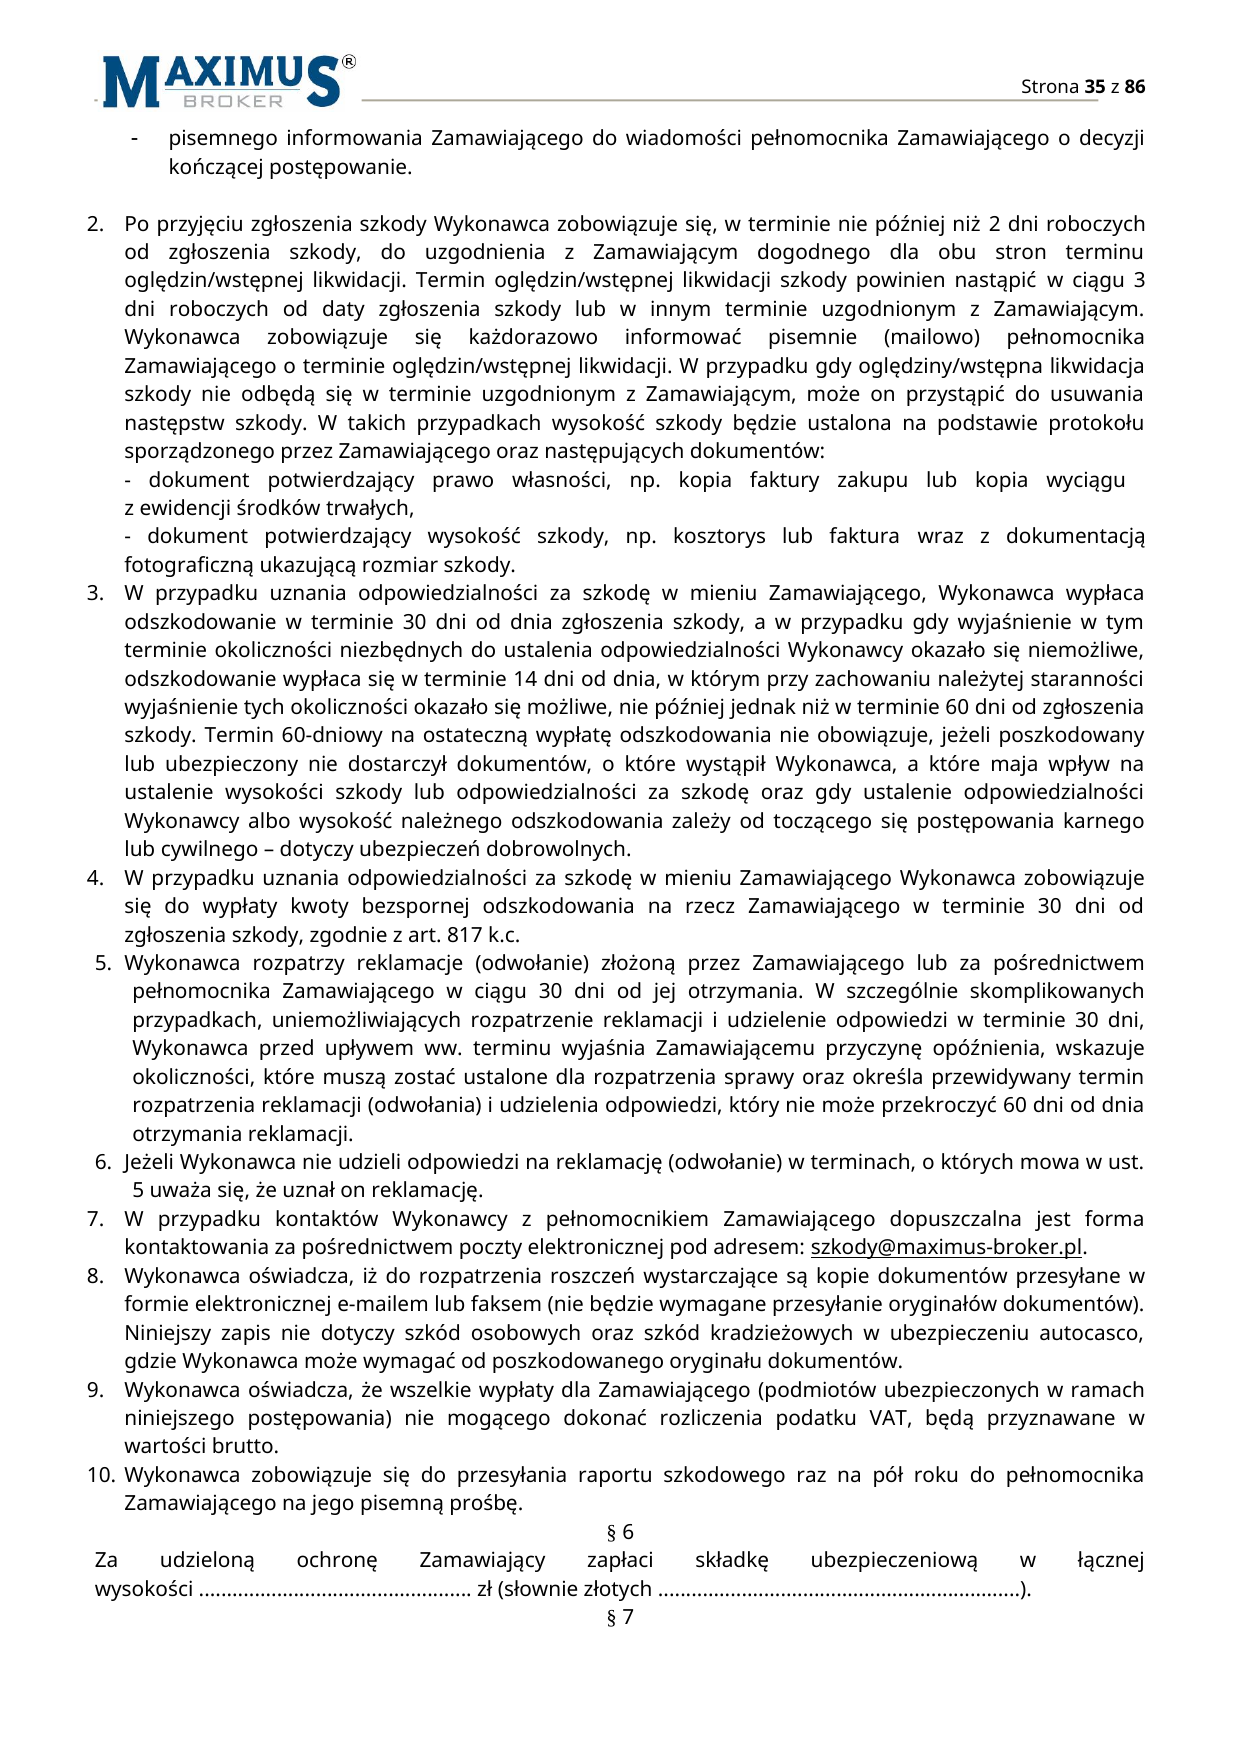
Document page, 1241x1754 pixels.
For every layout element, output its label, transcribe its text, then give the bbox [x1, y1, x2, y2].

list Po przyjęciu zgłoszenia szkody Wykonawca zobowiązuje się, w terminie nie później niż 2 dni roboczych od zgłoszenia szkody, do uzgodnienia z Zamawiającym dogodnego dla obu stron terminu oględzin/wstępnej likwidacji. Termin oględzin/wstępnej likwidacji szkody powinien nastąpić w ciągu 3 dni roboczych od daty zgłoszenia szkody lub w innym terminie uzgodnionym z Zamawiającym. Wykonawca zobowiązuje się każdorazowo informować pisemnie (mailowo) pełnomocnika Zamawiającego o terminie oględzin/wstępnej likwidacji. W przypadku gdy oględziny/wstępna likwidacja szkody nie odbędą się w terminie uzgodnionym z Zamawiającym, może on przystąpić do usuwania następstw szkody. W takich przypadkach wysokość szkody będzie ustalona na podstawie protokołu sporządzonego przez Zamawiającego oraz następujących dokumentów: [87, 209, 1146, 465]
text - dokument potwierdzający wysokość szkody, np. kosztorys lub faktura wraz z dokumentacją fotograficzną ukazującą rozmiar szkody. [124, 522, 1146, 578]
text - dokument potwierdzający prawo własności, np. kopia faktury zakupu lub kopia wyciągu z ewidencji środków trwałych, [124, 465, 1146, 522]
list Jeżeli Wykonawca nie udzieli odpowiedzi na reklamację (odwołanie) w terminach, o których mowa w ust. 5 uważa się, że uznał on reklamację. [94, 1147, 1146, 1204]
text 6 [94, 1517, 1146, 1545]
list W przypadku uznania odpowiedzialności za szkodę w mieniu Zamawiającego, Wykonawca wypłaca odszkodowanie w terminie 30 dni od dnia zgłoszenia szkody, a w przypadku gdy wyjaśnienie w tym terminie okoliczności niezbędnych do ustalenia odpowiedzialności Wykonawcy okazało się niemożliwe, odszkodowanie wypłaca się w terminie 14 dni od dnia, w którym przy zachowaniu należytej staranności wyjaśnienie tych okoliczności okazało się możliwe, nie później jednak niż w terminie 60 dni od zgłoszenia szkody. Termin 60-dniowy na ostateczną wypłatę odszkodowania nie obowiązuje, jeżeli poszkodowany lub ubezpieczony nie dostarczył dokumentów, o które wystąpił Wykonawca, a które maja wpływ na ustalenie wysokości szkody lub odpowiedzialności za szkodę oraz gdy ustalenie odpowiedzialności Wykonawcy albo wysokość należnego odszkodowania zależy od toczącego się postępowania karnego lub cywilnego – dotyczy ubezpieczeń dobrowolnych. [87, 578, 1146, 863]
picture [97, 50, 362, 112]
list W przypadku kontaktów Wykonawcy z pełnomocnikiem Zamawiającego dopuszczalna jest forma kontaktowania za pośrednictwem poczty elektronicznej pod adresem: szkody@maximus-broker.pl. [87, 1204, 1146, 1261]
text 7 [94, 1602, 1146, 1631]
list Wykonawca rozpatrzy reklamacje (odwołanie) złożoną przez Zamawiającego lub za pośrednictwem pełnomocnika Zamawiającego w ciągu 30 dni od jej otrzymania. W szczególnie skomplikowanych przypadkach, uniemożliwiających rozpatrzenie reklamacji i udzielenie odpowiedzi w terminie 30 dni, Wykonawca przed upływem ww. terminu wyjaśnia Zamawiającemu przyczynę opóźnienia, wskazuje okoliczności, które muszą zostać ustalone dla rozpatrzenia sprawy oraz określa przewidywany termin rozpatrzenia reklamacji (odwołania) i udzielenia odpowiedzi, który nie może przekroczyć 60 dni od dnia otrzymania reklamacji. [94, 948, 1146, 1147]
list Wykonawca oświadcza, że wszelkie wypłaty dla Zamawiającego (podmiotów ubezpieczonych w ramach niniejszego postępowania) nie mogącego dokonać rozliczenia podatku VAT, będą przyznawane w wartości brutto. [87, 1375, 1146, 1460]
list Wykonawca oświadcza, iż do rozpatrzenia roszczeń wystarczające są kopie dokumentów przesyłane w formie elektronicznej e-mailem lub faksem (nie będzie wymagane przesyłanie oryginałów dokumentów). Niniejszy zapis nie dotyczy szkód osobowych oraz szkód kradzieżowych w ubezpieczeniu autocasco, gdzie Wykonawca może wymagać od poszkodowanego oryginału dokumentów. [87, 1261, 1146, 1375]
list Wykonawca zobowiązuje się do przesyłania raportu szkodowego raz na pół roku do pełnomocnika Zamawiającego na jego pisemną prośbę. [87, 1460, 1146, 1517]
list W przypadku uznania odpowiedzialności za szkodę w mieniu Zamawiającego Wykonawca zobowiązuje się do wypłaty kwoty bezspornej odszkodowania na rzecz Zamawiającego w terminie 30 dni od zgłoszenia szkody, zgodnie z art. 817 k.c. [87, 863, 1146, 948]
text Za udzieloną ochronę Zamawiający zapłaci składkę ubezpieczeniową w łącznej wysokości ................................................. zł (słownie złotych .................................................................). [94, 1545, 1146, 1602]
list pisemnego informowania Zamawiającego do wiadomości pełnomocnika Zamawiającego o decyzji kończącej postępowanie. [131, 123, 1146, 180]
